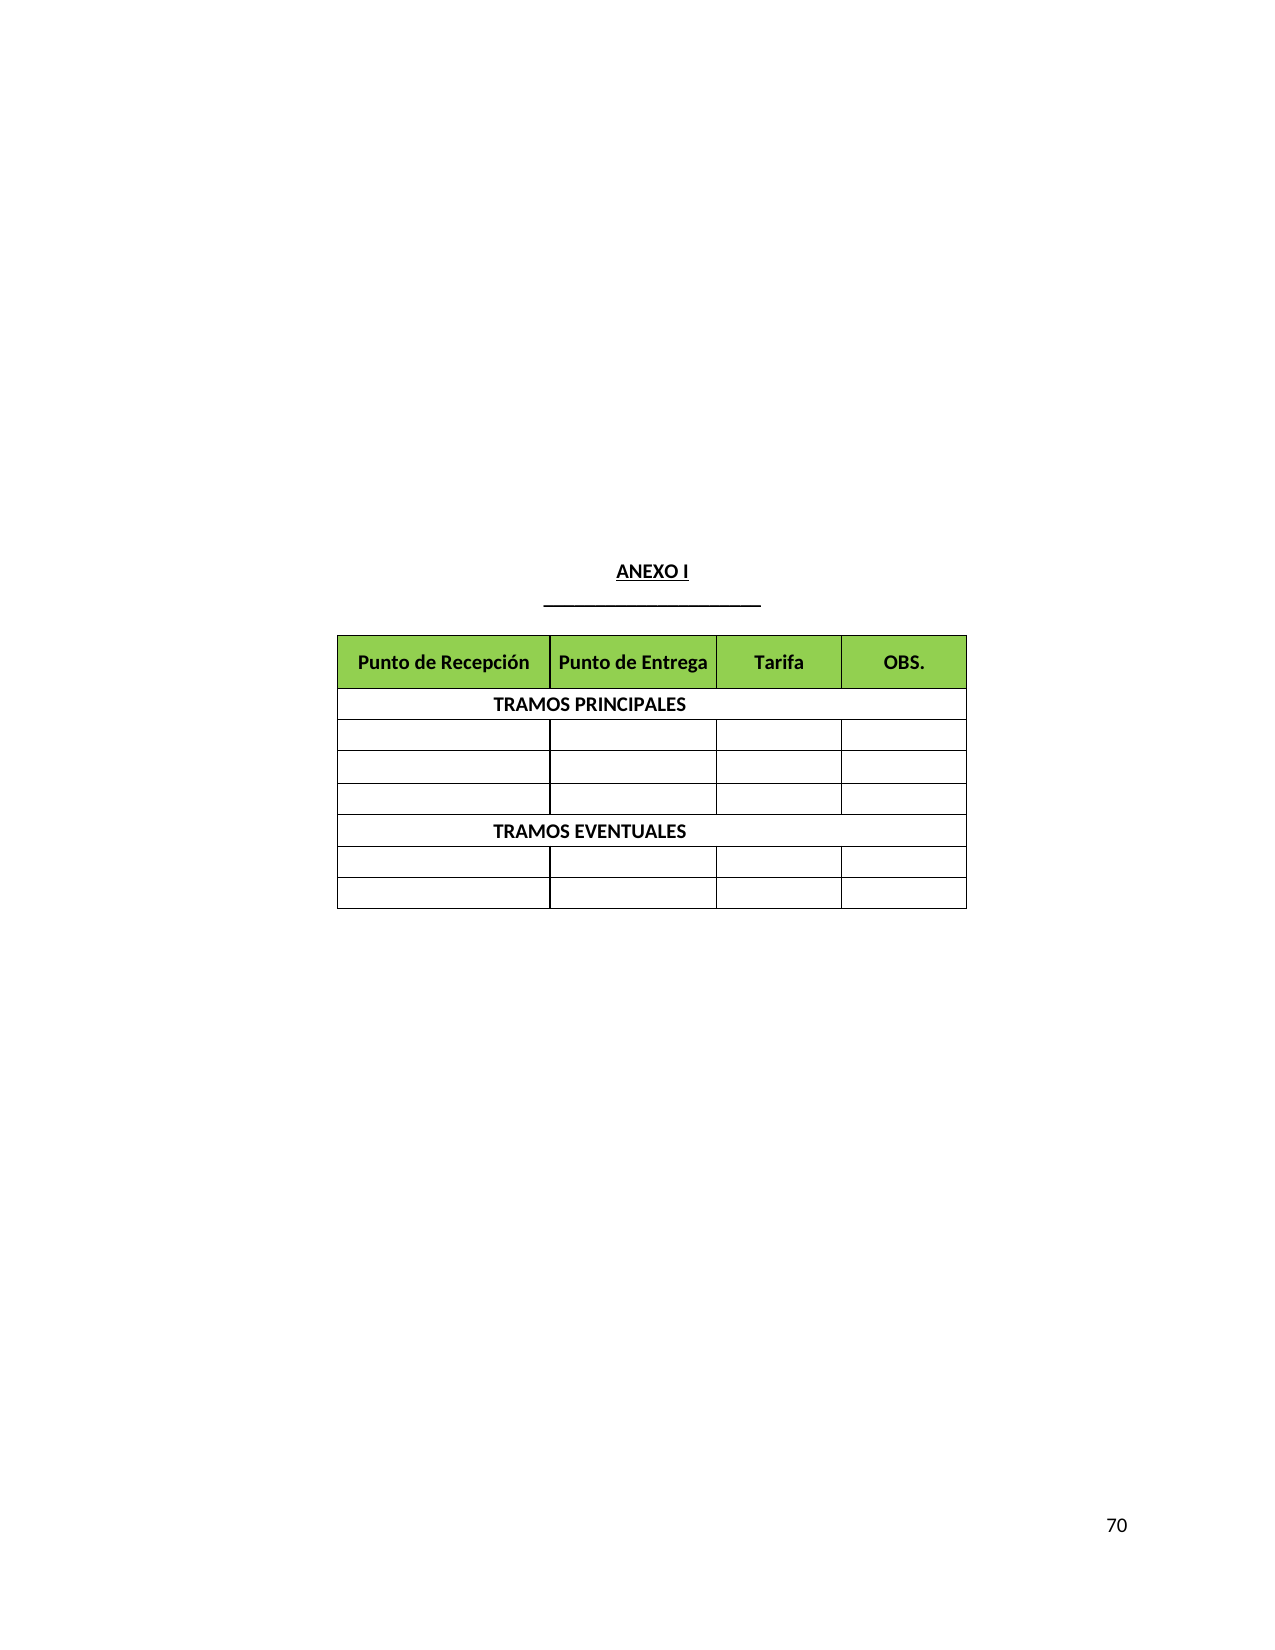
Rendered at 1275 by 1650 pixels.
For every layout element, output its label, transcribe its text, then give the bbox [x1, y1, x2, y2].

table_cell [717, 878, 841, 908]
table_cell [842, 847, 966, 877]
table_cell [338, 751, 549, 783]
table_cell [842, 815, 966, 846]
table_cell [338, 784, 549, 814]
table_cell TRAMOS EVENTUALES [338, 815, 842, 846]
table_header Punto de Recepción [338, 636, 549, 688]
table_cell [338, 878, 549, 908]
table_cell [551, 784, 716, 814]
table_cell [338, 720, 549, 750]
table_cell [842, 878, 966, 908]
table_cell [842, 720, 966, 750]
table_cell [842, 751, 966, 783]
text ANEXO I [177, 558, 1127, 584]
table_cell [551, 878, 716, 908]
table_cell [717, 847, 841, 877]
table_cell TRAMOS PRINCIPALES [338, 689, 842, 719]
table_header Punto de Entrega [551, 636, 716, 688]
table_cell [717, 720, 841, 750]
table_header Tarifa [717, 636, 841, 688]
table_cell [842, 689, 966, 719]
table_cell [338, 847, 549, 877]
table_cell [551, 720, 716, 750]
table_cell [717, 751, 841, 783]
table_cell [842, 784, 966, 814]
table_cell [551, 847, 716, 877]
table_cell [551, 751, 716, 783]
table_cell [717, 784, 841, 814]
text _____________________ [177, 584, 1127, 609]
table_header OBS. [842, 636, 966, 688]
